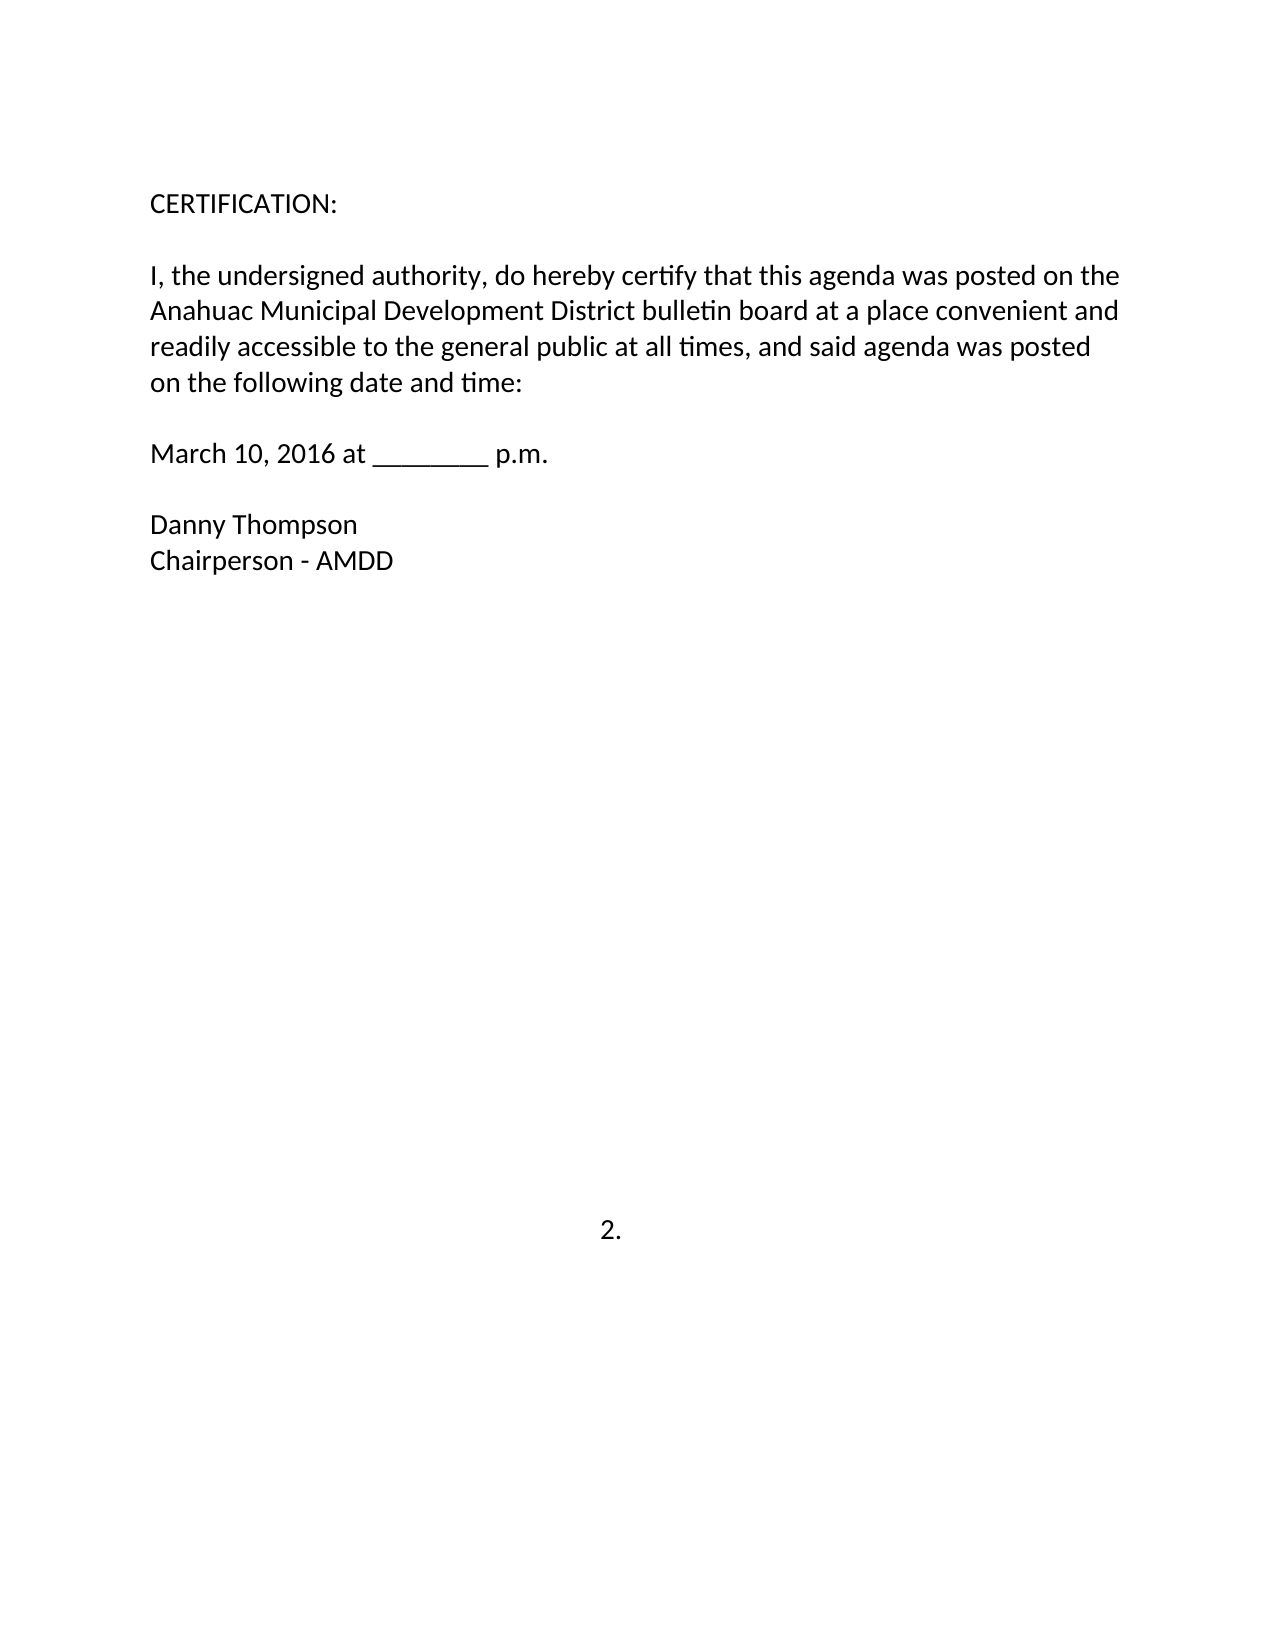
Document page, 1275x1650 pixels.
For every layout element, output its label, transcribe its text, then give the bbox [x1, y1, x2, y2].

text CERTIFICATION: [150, 186, 1125, 221]
text Danny Thompson [150, 506, 1125, 542]
text March 10, 2016 at ________ p.m. [150, 435, 1125, 471]
text Chairperson - AMDD [150, 542, 1125, 577]
text I, the undersigned authority, do hereby certify that this agenda was posted on the Anahuac Municipal Development District bulletin board at a place convenient and readily accessible to the general public at all times, and said agenda was posted on the following date and time: [150, 257, 1125, 399]
text 2. [150, 1211, 1125, 1247]
